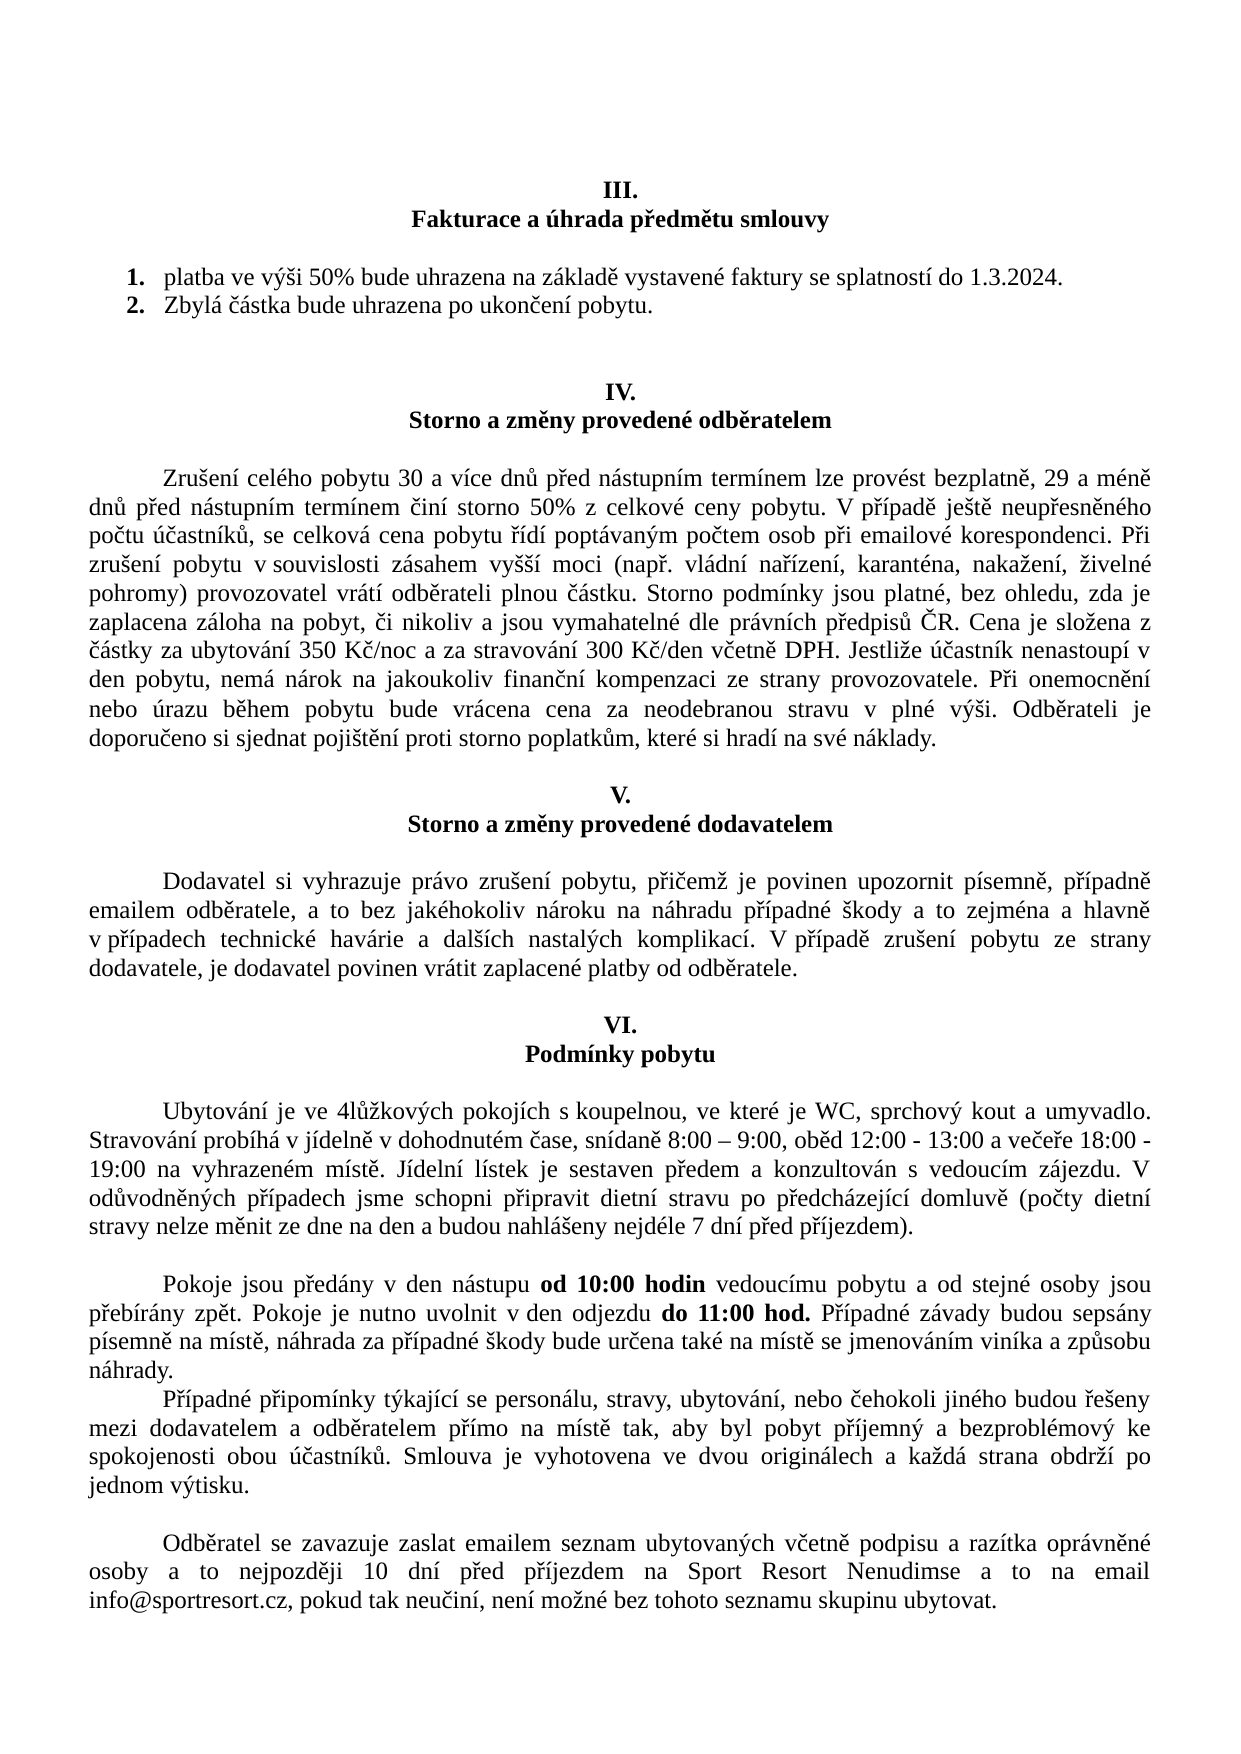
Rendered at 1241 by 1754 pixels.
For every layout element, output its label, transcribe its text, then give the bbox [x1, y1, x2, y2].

list platba ve výši 50% bude uhrazena na základě vystavené faktury se splatností do 1.3.2024. [126, 262, 1152, 291]
list Zbylá částka bude uhrazena po ukončení pobytu. [126, 291, 1152, 319]
text V. [89, 780, 1152, 809]
text Pokoje jsou předány v den nástupu od 10:00 hodin vedoucímu pobytu a od stejné osoby jsou přebírány zpět. Pokoje je nutno uvolnit v den odjezdu do 11:00 hod. Případné závady budou sepsány písemně na místě, náhrada za případné škody bude určena také na místě se jmenováním viníka a způsobu náhrady. [89, 1269, 1152, 1384]
text Případné připomínky týkající se personálu, stravy, ubytování, nebo čehokoli jiného budou řešeny mezi dodavatelem a odběratelem přímo na místě tak, aby byl pobyt příjemný a bezproblémový ke spokojenosti obou účastníků. Smlouva je vyhotovena ve dvou originálech a každá strana obdrží po jednom výtisku. [89, 1384, 1152, 1499]
text VI. [89, 1010, 1152, 1039]
text IV. [89, 377, 1152, 406]
text Fakturace a úhrada předmětu smlouvy [89, 204, 1152, 233]
text Storno a změny provedené odběratelem [89, 406, 1152, 434]
text Odběratel se zavazuje zaslat emailem seznam ubytovaných včetně podpisu a razítka oprávněné osoby a to nejpozději 10 dní před příjezdem na Sport Resort Nenudimse a to na email info@sportresort.cz, pokud tak neučiní, není možné bez tohoto seznamu skupinu ubytovat. [89, 1528, 1152, 1614]
text Storno a změny provedené dodavatelem [89, 809, 1152, 838]
text Podmínky pobytu [89, 1039, 1152, 1068]
text Zrušení celého pobytu 30 a více dnů před nástupním termínem lze provést bezplatně, 29 a méně dnů před nástupním termínem činí storno 50% z celkové ceny pobytu. V případě ještě neupřesněného počtu účastníků, se celková cena pobytu řídí poptávaným počtem osob při emailové korespondenci. Při zrušení pobytu v souvislosti zásahem vyšší moci (např. vládní nařízení, karanténa, nakažení, živelné pohromy) provozovatel vrátí odběrateli plnou částku. Storno podmínky jsou platné, bez ohledu, zda je zaplacena záloha na pobyt, či nikoliv a jsou vymahatelné dle právních předpisů ČR. Cena je složena z částky za ubytování 350 Kč/noc a za stravování 300 Kč/den včetně DPH. Jestliže účastník nenastoupí v den pobytu, nemá nárok na jakoukoliv finanční kompenzaci ze strany provozovatele. Při onemocnění nebo úrazu během pobytu bude vrácena cena za neodebranou stravu v plné výši. Odběrateli je doporučeno si sjednat pojištění proti storno poplatkům, které si hradí na své náklady. [89, 463, 1152, 751]
text Dodavatel si vyhrazuje právo zrušení pobytu, přičemž je povinen upozornit písemně, případně emailem odběratele, a to bez jakéhokoliv nároku na náhradu případné škody a to zejména a hlavně v případech technické havárie a dalších nastalých komplikací. V případě zrušení pobytu ze strany dodavatele, je dodavatel povinen vrátit zaplacené platby od odběratele. [89, 866, 1152, 981]
text III. [89, 176, 1152, 204]
text Ubytování je ve 4lůžkových pokojích s koupelnou, ve které je WC, sprchový kout a umyvadlo. Stravování probíhá v jídelně v dohodnutém čase, snídaně 8:00 – 9:00, oběd 12:00 - 13:00 a večeře 18:00 - 19:00 na vyhrazeném místě. Jídelní lístek je sestaven předem a konzultován s vedoucím zájezdu. V odůvodněných případech jsme schopni připravit dietní stravu po předcházející domluvě (počty dietní stravy nelze měnit ze dne na den a budou nahlášeny nejdéle 7 dní před příjezdem). [89, 1096, 1152, 1240]
